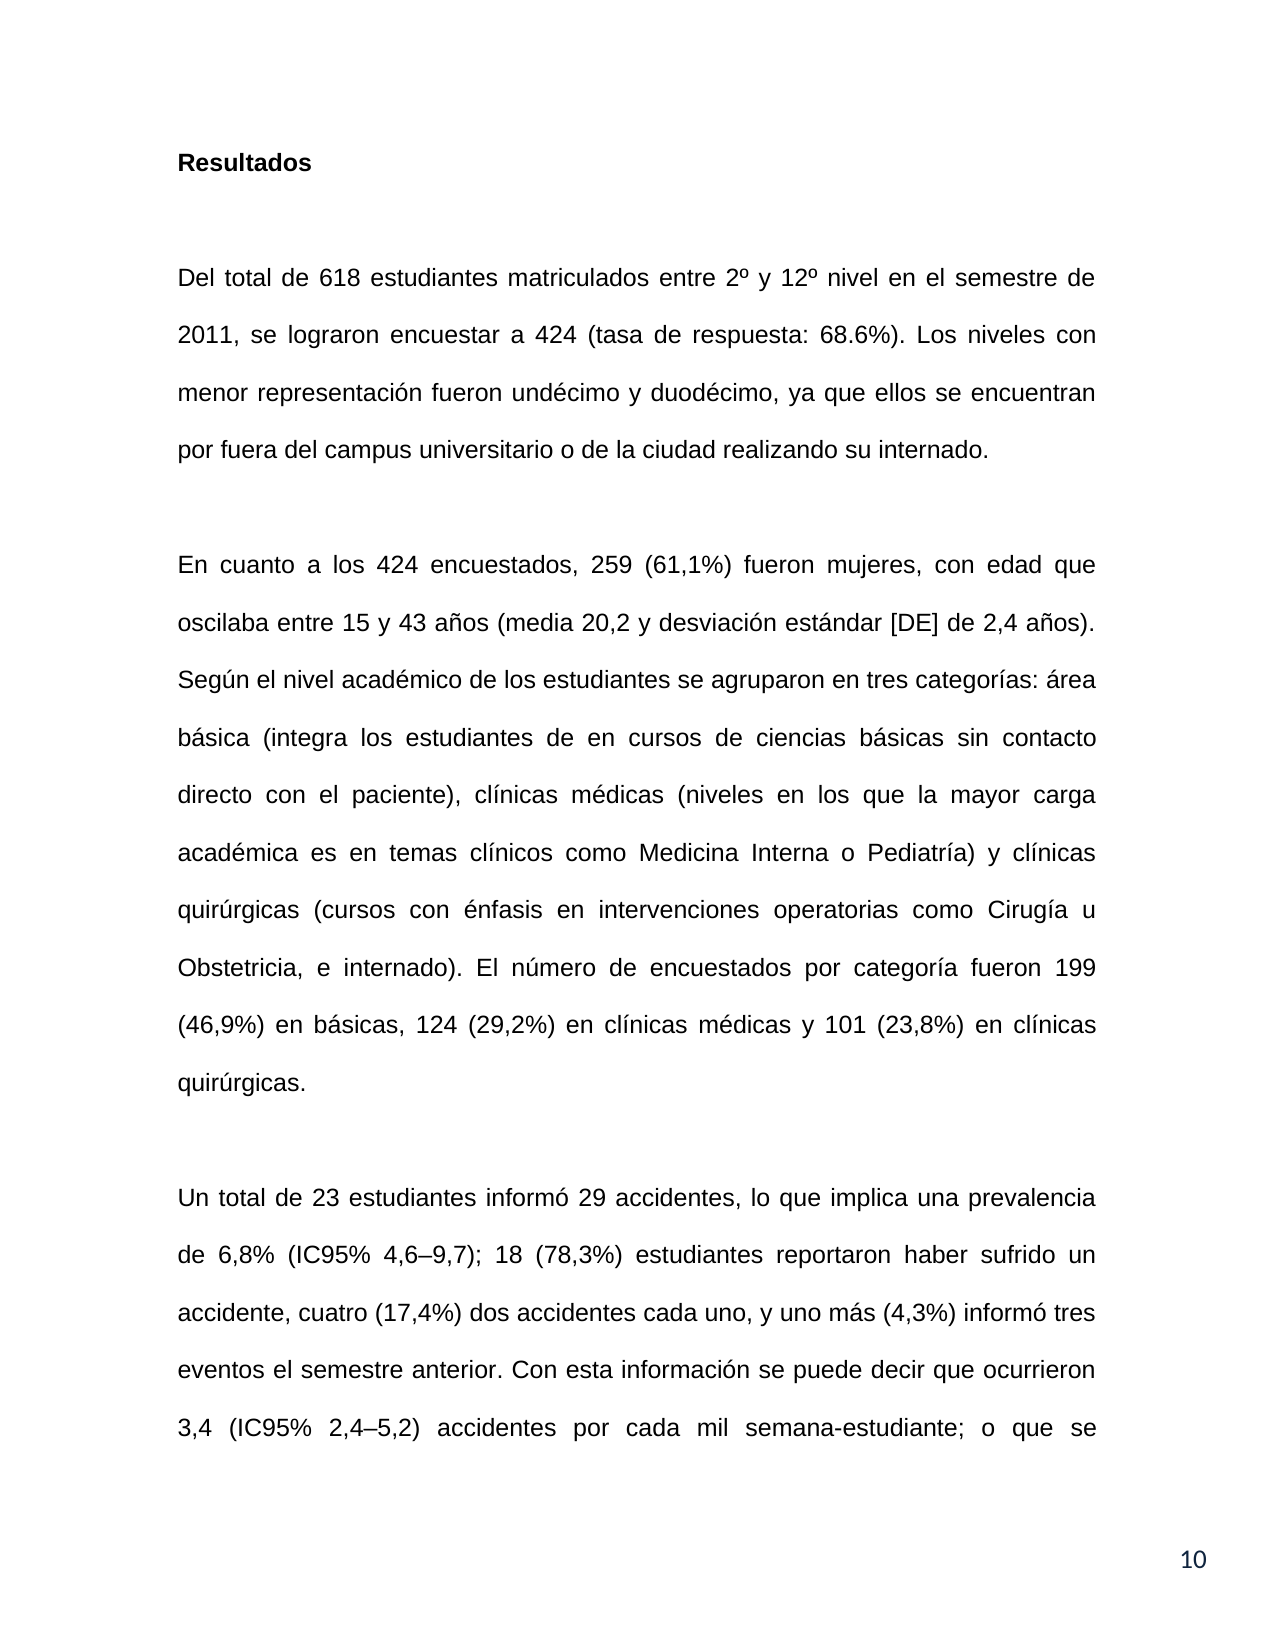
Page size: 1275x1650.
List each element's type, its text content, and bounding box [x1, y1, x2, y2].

text En cuanto a los 424 encuestados, 259 (61,1%) fueron mujeres, con edad que oscilaba entre 15 y 43 años (media 20,2 y desviación estándar [DE] de 2,4 años). Según el nivel académico de los estudiantes se agruparon en tres categorías: área básica (integra los estudiantes de en cursos de ciencias básicas sin contacto directo con el paciente), clínicas médicas (niveles en los que la mayor carga académica es en temas clínicos como Medicina Interna o Pediatría) y clínicas quirúrgicas (cursos con énfasis en intervenciones operatorias como Cirugía u Obstetricia, e internado). El número de encuestados por categoría fueron 199 (46,9%) en básicas, 124 (29,2%) en clínicas médicas y 101 (23,8%) en clínicas quirúrgicas. [177, 550, 1098, 1096]
text Del total de 618 estudiantes matriculados entre 2º y 12º nivel en el semestre de 2011, se lograron encuestar a 424 (tasa de respuesta: 68.6%). Los niveles con menor representación fueron undécimo y duodécimo, ya que ellos se encuentran por fuera del campus universitario o de la ciudad realizando su internado. [177, 263, 1098, 464]
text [177, 1183, 1098, 1441]
text Resultados [177, 148, 1098, 176]
